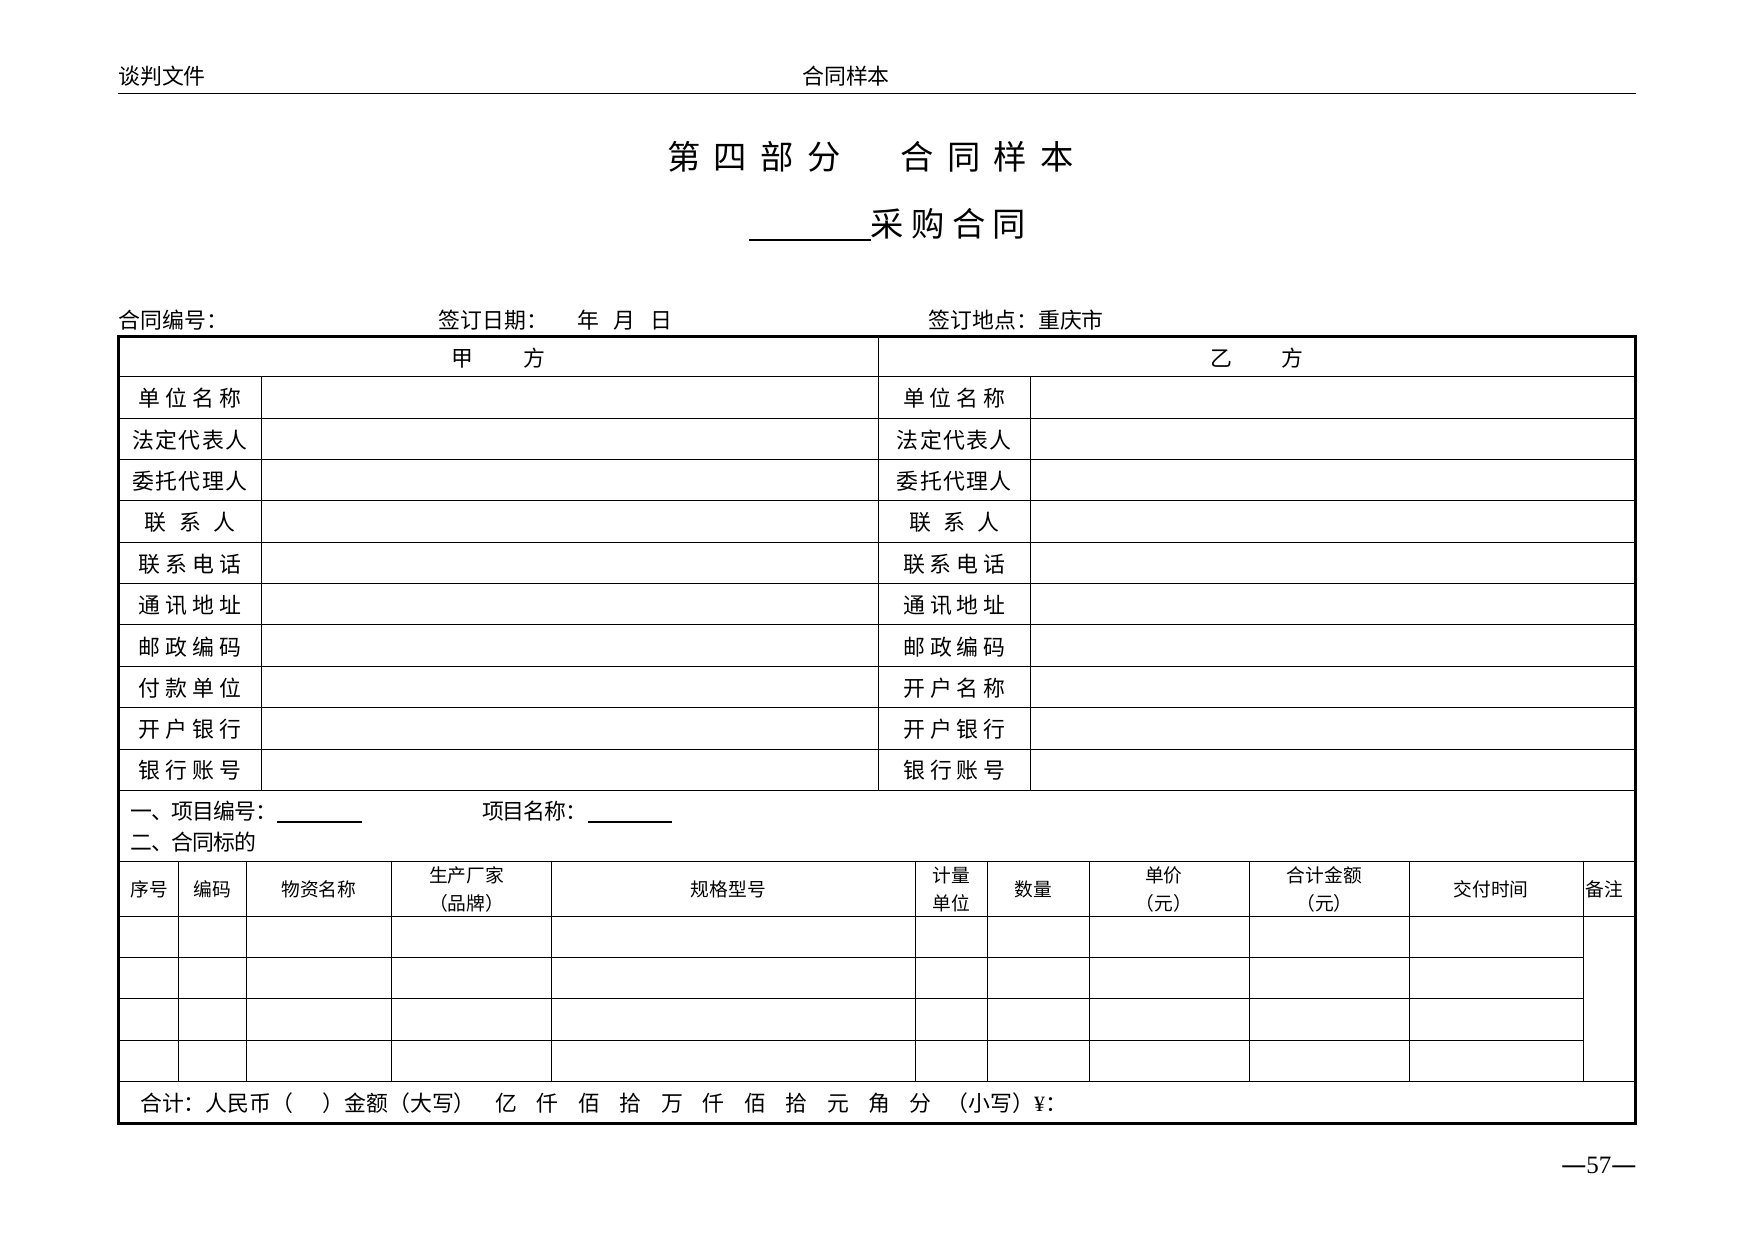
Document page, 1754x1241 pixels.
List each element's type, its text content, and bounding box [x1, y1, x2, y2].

table_cell [1410, 958, 1583, 998]
table_cell 法定代表人 [879, 419, 1030, 459]
table_cell [1250, 999, 1409, 1039]
table_cell 联系电话 [879, 543, 1030, 583]
table_cell [262, 543, 878, 583]
table_cell [988, 999, 1089, 1039]
table_cell [916, 958, 987, 998]
table_cell [552, 958, 915, 998]
table_cell [120, 1041, 178, 1081]
table_cell [1031, 667, 1634, 707]
text 采 购 合 同 [119, 197, 1635, 246]
table_cell [262, 667, 878, 707]
table_cell 计量 单位 [916, 862, 987, 916]
table_cell [1031, 708, 1634, 748]
table_cell [1410, 999, 1583, 1039]
table_header 乙 方 [879, 338, 1634, 376]
table_cell 邮政编码 [120, 625, 261, 666]
table_cell [1031, 460, 1634, 500]
table_cell 生产厂家 （品牌） [392, 862, 551, 916]
table_cell 合计金额 （元） [1250, 862, 1409, 916]
table_cell 编码 [179, 862, 246, 916]
table_cell 联系人 [879, 501, 1030, 542]
table_cell 物资名称 [247, 862, 391, 916]
table_cell 开户银行 [879, 708, 1030, 748]
table_cell [916, 917, 987, 957]
table_cell 通讯地址 [120, 584, 261, 624]
table_cell [262, 708, 878, 748]
table_cell [988, 1041, 1089, 1081]
table_cell 序号 [120, 862, 178, 916]
table_cell [262, 750, 878, 790]
table_cell [262, 460, 878, 500]
table_cell [988, 917, 1089, 957]
table_cell 联系人 [120, 501, 261, 542]
table_cell 开户名称 [879, 667, 1030, 707]
table_cell 单价 （元） [1090, 862, 1249, 916]
table_cell [392, 958, 551, 998]
table_cell [247, 999, 391, 1039]
table_header 甲 方 [120, 338, 878, 376]
table_cell [1584, 917, 1634, 1081]
table_cell [552, 917, 915, 957]
table_cell [392, 917, 551, 957]
table_cell 委托代理人 [120, 460, 261, 500]
table_cell [1031, 419, 1634, 459]
text 合同编号： 签订日期： 年 月 日 签订地点：重庆市 [119, 303, 1635, 335]
table_cell [552, 999, 915, 1039]
table_cell [1090, 999, 1249, 1039]
table_cell [262, 625, 878, 666]
table_cell [1031, 625, 1634, 666]
table_cell [120, 958, 178, 998]
table_cell [1410, 1041, 1583, 1081]
table_cell [1090, 958, 1249, 998]
table_cell [1031, 501, 1634, 542]
table_cell [552, 1041, 915, 1081]
table_cell [988, 958, 1089, 998]
table_cell 联系电话 [120, 543, 261, 583]
table_cell [247, 1041, 391, 1081]
table_cell [247, 917, 391, 957]
table_cell [1250, 917, 1409, 957]
table_cell [1250, 1041, 1409, 1081]
table_cell [392, 1041, 551, 1081]
table_cell [247, 958, 391, 998]
table_cell 数量 [988, 862, 1089, 916]
table_cell 规格型号 [552, 862, 915, 916]
table_cell [1410, 917, 1583, 957]
table_cell 通讯地址 [879, 584, 1030, 624]
table_cell 合计：人民币（ ）金额（大写） 亿 仟 佰 拾 万 仟 佰 拾 元 角 分 （小写）¥： [120, 1082, 1634, 1122]
table_cell [120, 999, 178, 1039]
table_cell 备注 [1584, 862, 1634, 916]
table_cell [916, 999, 987, 1039]
table_cell [179, 1041, 246, 1081]
table_cell [1250, 958, 1409, 998]
table_cell 银行账号 [879, 750, 1030, 790]
table_cell [1090, 1041, 1249, 1081]
table_cell [1031, 377, 1634, 418]
table_cell 交付时间 [1410, 862, 1583, 916]
table_cell [262, 501, 878, 542]
table_cell [1031, 584, 1634, 624]
table_cell [262, 377, 878, 418]
table_cell [1090, 917, 1249, 957]
table_cell 开户银行 [120, 708, 261, 748]
table_cell [1031, 750, 1634, 790]
table_cell 付款单位 [120, 667, 261, 707]
table_cell [179, 917, 246, 957]
table_cell 银行账号 [120, 750, 261, 790]
table_cell [179, 958, 246, 998]
table_cell [262, 584, 878, 624]
table_cell 法定代表人 [120, 419, 261, 459]
table_cell [916, 1041, 987, 1081]
table_cell 委托代理人 [879, 460, 1030, 500]
table_cell 一、项目编号： 项目名称： 二、合同标的 [120, 791, 1634, 861]
table_cell [179, 999, 246, 1039]
table_cell [392, 999, 551, 1039]
table_cell 单位名称 [879, 377, 1030, 418]
table_cell [1031, 543, 1634, 583]
table_cell [120, 917, 178, 957]
table_cell [262, 419, 878, 459]
table_cell 邮政编码 [879, 625, 1030, 666]
text 第四部分 合同样本 [119, 112, 1635, 197]
table_cell 单位名称 [120, 377, 261, 418]
